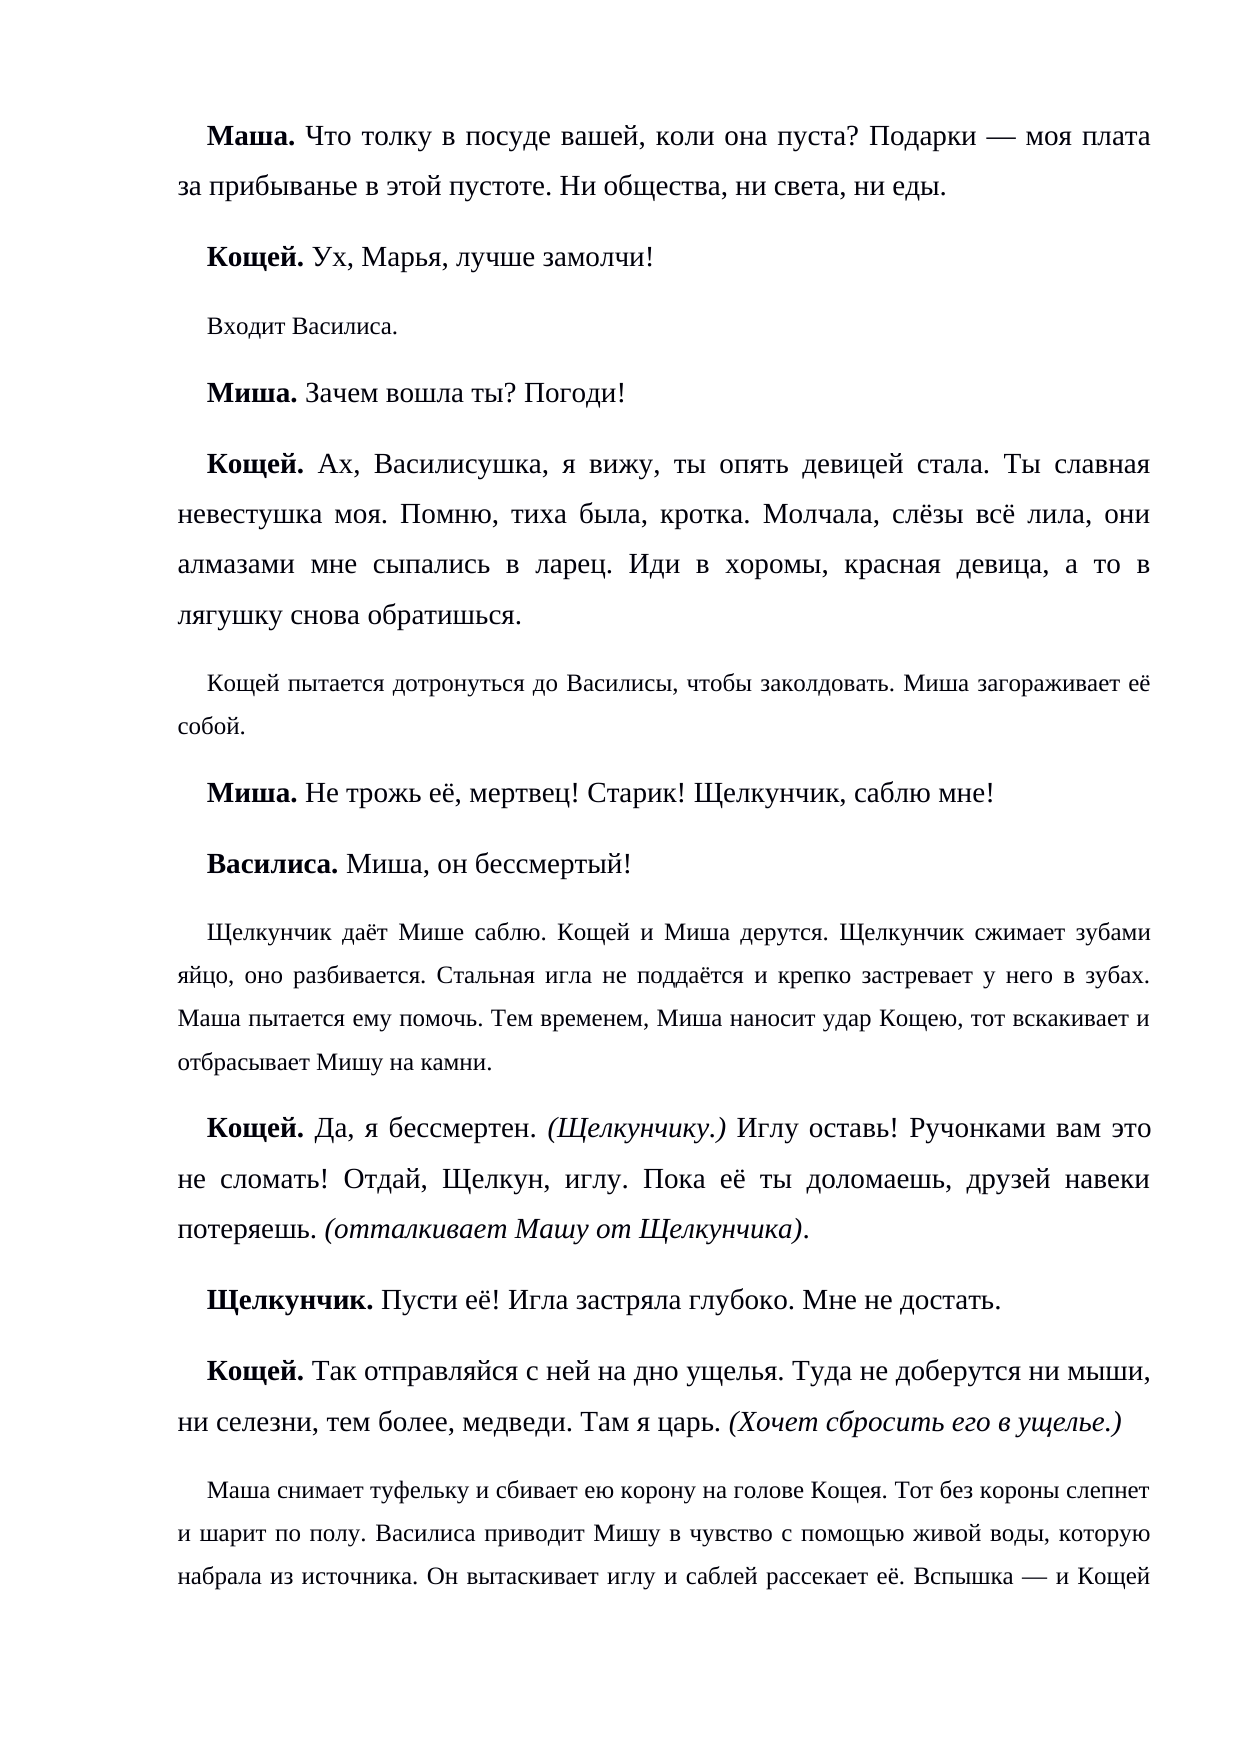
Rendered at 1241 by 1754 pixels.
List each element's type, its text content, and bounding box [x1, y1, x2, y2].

text Щелкунчик. Пусти её! Игла застряла глубоко. Мне не достать. [177, 1282, 1152, 1316]
text Василиса. Миша, он бессмертый! [177, 846, 1152, 880]
text Кощей. Так отправляйся с ней на дно ущелья. Туда не доберутся ни мыши, ни селезни, тем более, медведи. Там я царь. (Хочет сбросить его в ущелье.) [177, 1353, 1152, 1437]
text Кощей. Ух, Марья, лучше замолчи! [177, 239, 1152, 273]
text Кощей. Да, я бессмертен. (Щелкунчику.) Иглу оставь! Ручонками вам это не сломать! Отдай, Щелкун, иглу. Пока её ты доломаешь, друзей навеки потеряешь. (отталкивает Машу от Щелкунчика). [177, 1111, 1152, 1245]
text Щелкунчик даёт Мише саблю. Кощей и Миша дерутся. Щелкунчик сжимает зубами яйцо, оно разбивается. Стальная игла не поддаётся и крепко застревает у него в зубах. Маша пытается ему помочь. Тем временем, Миша наносит удар Кощею, тот вскакивает и отбрасывает Мишу на камни. [177, 917, 1152, 1075]
text Кощей. Ах, Василисушка, я вижу, ты опять девицей стала. Ты славная невестушка моя. Помню, тиха была, кротка. Молчала, слёзы всё лила, они алмазами мне сыпались в ларец. Иди в хоромы, красная девица, а то в лягушку снова обратишься. [177, 446, 1152, 630]
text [177, 1475, 1152, 1590]
text Миша. Не трожь её, мертвец! Старик! Щелкунчик, саблю мне! [177, 775, 1152, 808]
text Входит Василиса. [177, 311, 1152, 339]
text Кощей пытается дотронуться до Василисы, чтобы заколдовать. Миша загораживает её собой. [177, 668, 1152, 740]
text Маша. Что толку в посуде вашей, коли она пуста? Подарки — моя плата за прибыванье в этой пустоте. Ни общества, ни света, ни еды. [177, 118, 1152, 202]
text Миша. Зачем вошла ты? Погоди! [177, 375, 1152, 408]
